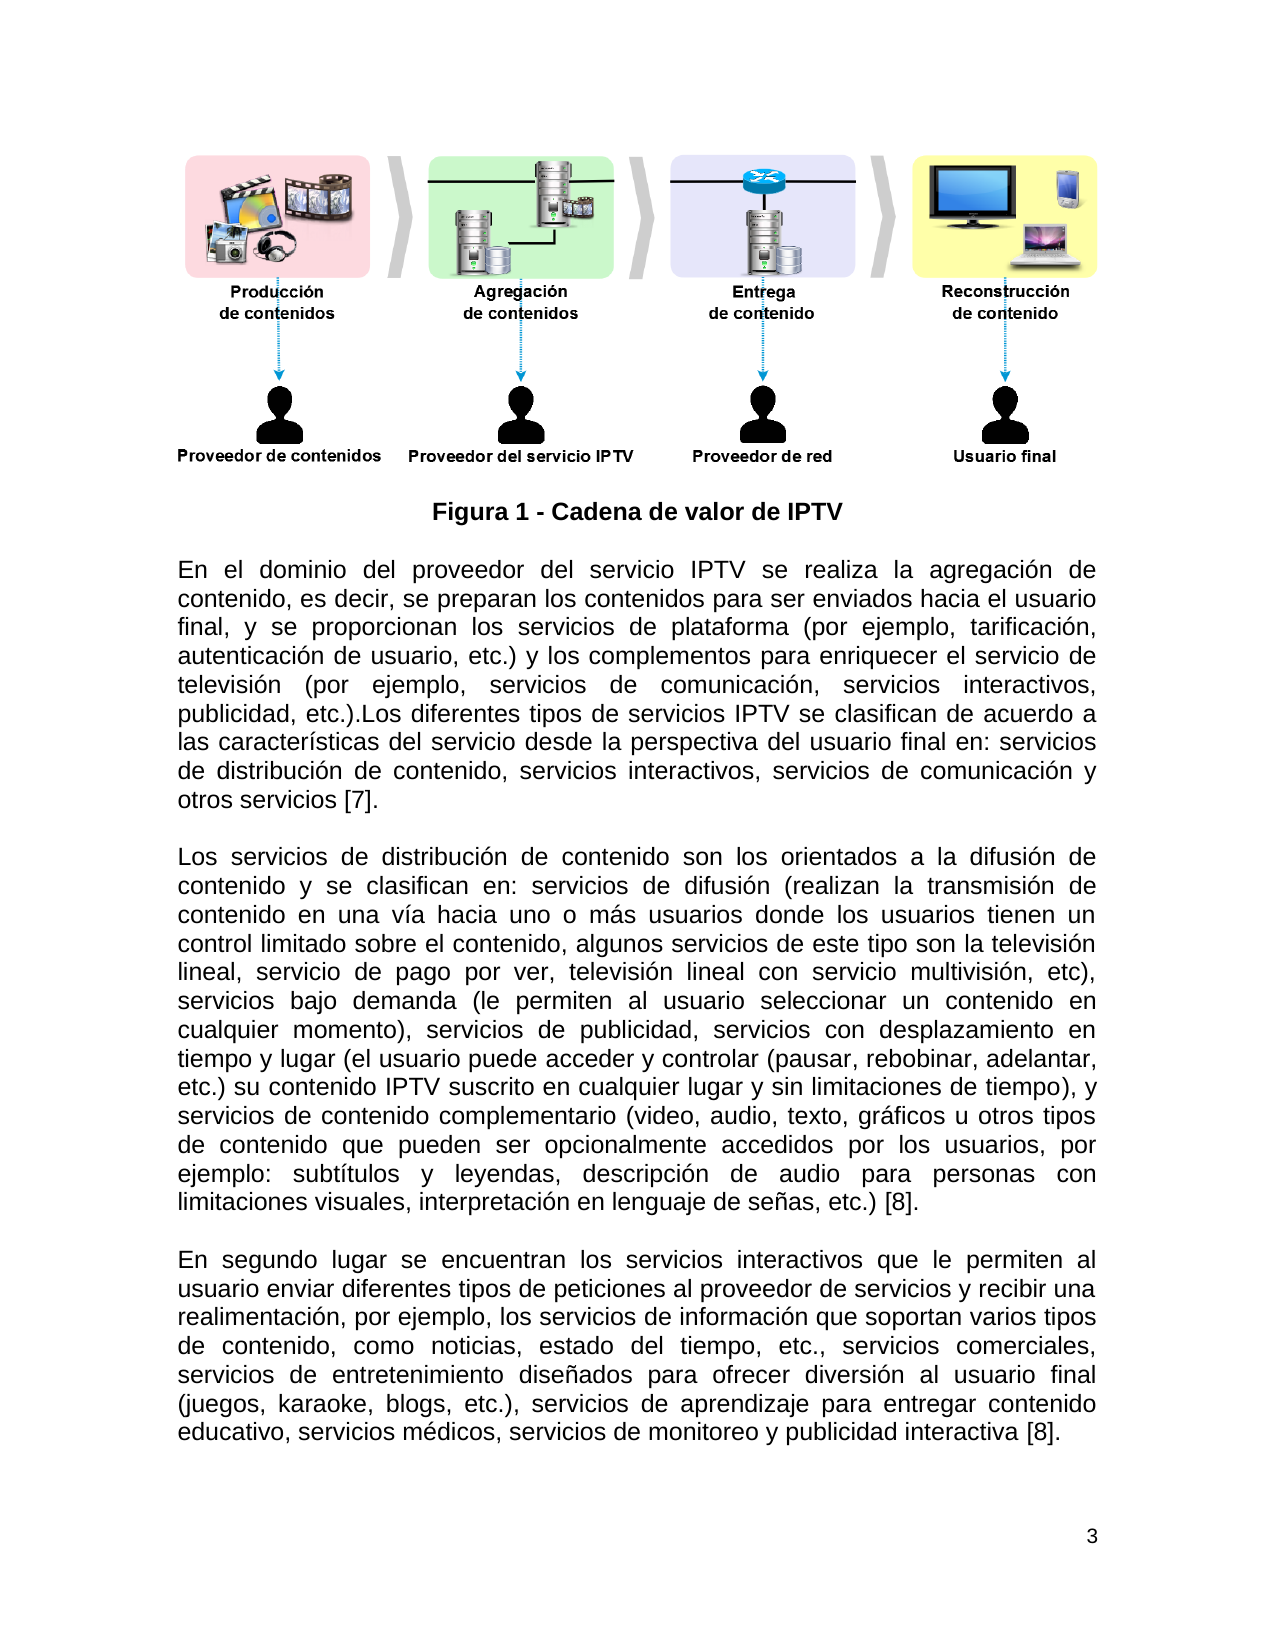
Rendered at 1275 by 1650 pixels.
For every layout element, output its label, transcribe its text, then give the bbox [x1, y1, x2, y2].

text Los servicios de distribución de contenido son los orientados a la difusión de contenido y se clasifican en: servicios de difusión (realizan la transmisión de contenido en una vía hacia uno o más usuarios donde los usuarios tienen un control limitado sobre el contenido, algunos servicios de este tipo son la televisión lineal, servicio de pago por ver, televisión lineal con servicio multivisión, etc), servicios bajo demanda (le permiten al usuario seleccionar un contenido en cualquier momento), servicios de publicidad, servicios con desplazamiento en tiempo y lugar (el usuario puede acceder y controlar (pausar, rebobinar, adelantar, etc.) su contenido IPTV suscrito en cualquier lugar y sin limitaciones de tiempo), y servicios de contenido complementario (video, audio, texto, gráficos u otros tipos de contenido que pueden ser opcionalmente accedidos por los usuarios, por ejemplo: subtítulos y leyendas, descripción de audio para personas con limitaciones visuales, interpretación en lenguaje de señas, etc.) . [177, 842, 1098, 1216]
text En segundo lugar se encuentran los servicios interactivos que le permiten al usuario enviar diferentes tipos de peticiones al proveedor de servicios y recibir una realimentación, por ejemplo, los servicios de información que soportan varios tipos de contenido, como noticias, estado del tiempo, etc., servicios comerciales, servicios de entretenimiento diseñados para ofrecer diversión al usuario final (juegos, karaoke, blogs, etc.), servicios de aprendizaje para entregar contenido educativo, servicios médicos, servicios de monitoreo y publicidad interactiva . [177, 1245, 1098, 1446]
picture [177, 147, 1098, 469]
text Figura 1 - Cadena de valor de IPTV [177, 497, 1098, 526]
text En el dominio del proveedor del servicio IPTV se realiza la agregación de contenido, es decir, se preparan los contenidos para ser enviados hacia el usuario final, y se proporcionan los servicios de plataforma (por ejemplo, tarificación, autenticación de usuario, etc.) y los complementos para enriquecer el servicio de televisión (por ejemplo, servicios de comunicación, servicios interactivos, publicidad, etc.).Los diferentes tipos de servicios IPTV se clasifican de acuerdo a las características del servicio desde la perspectiva del usuario final en: servicios de distribución de contenido, servicios interactivos, servicios de comunicación y otros servicios . [177, 555, 1098, 814]
